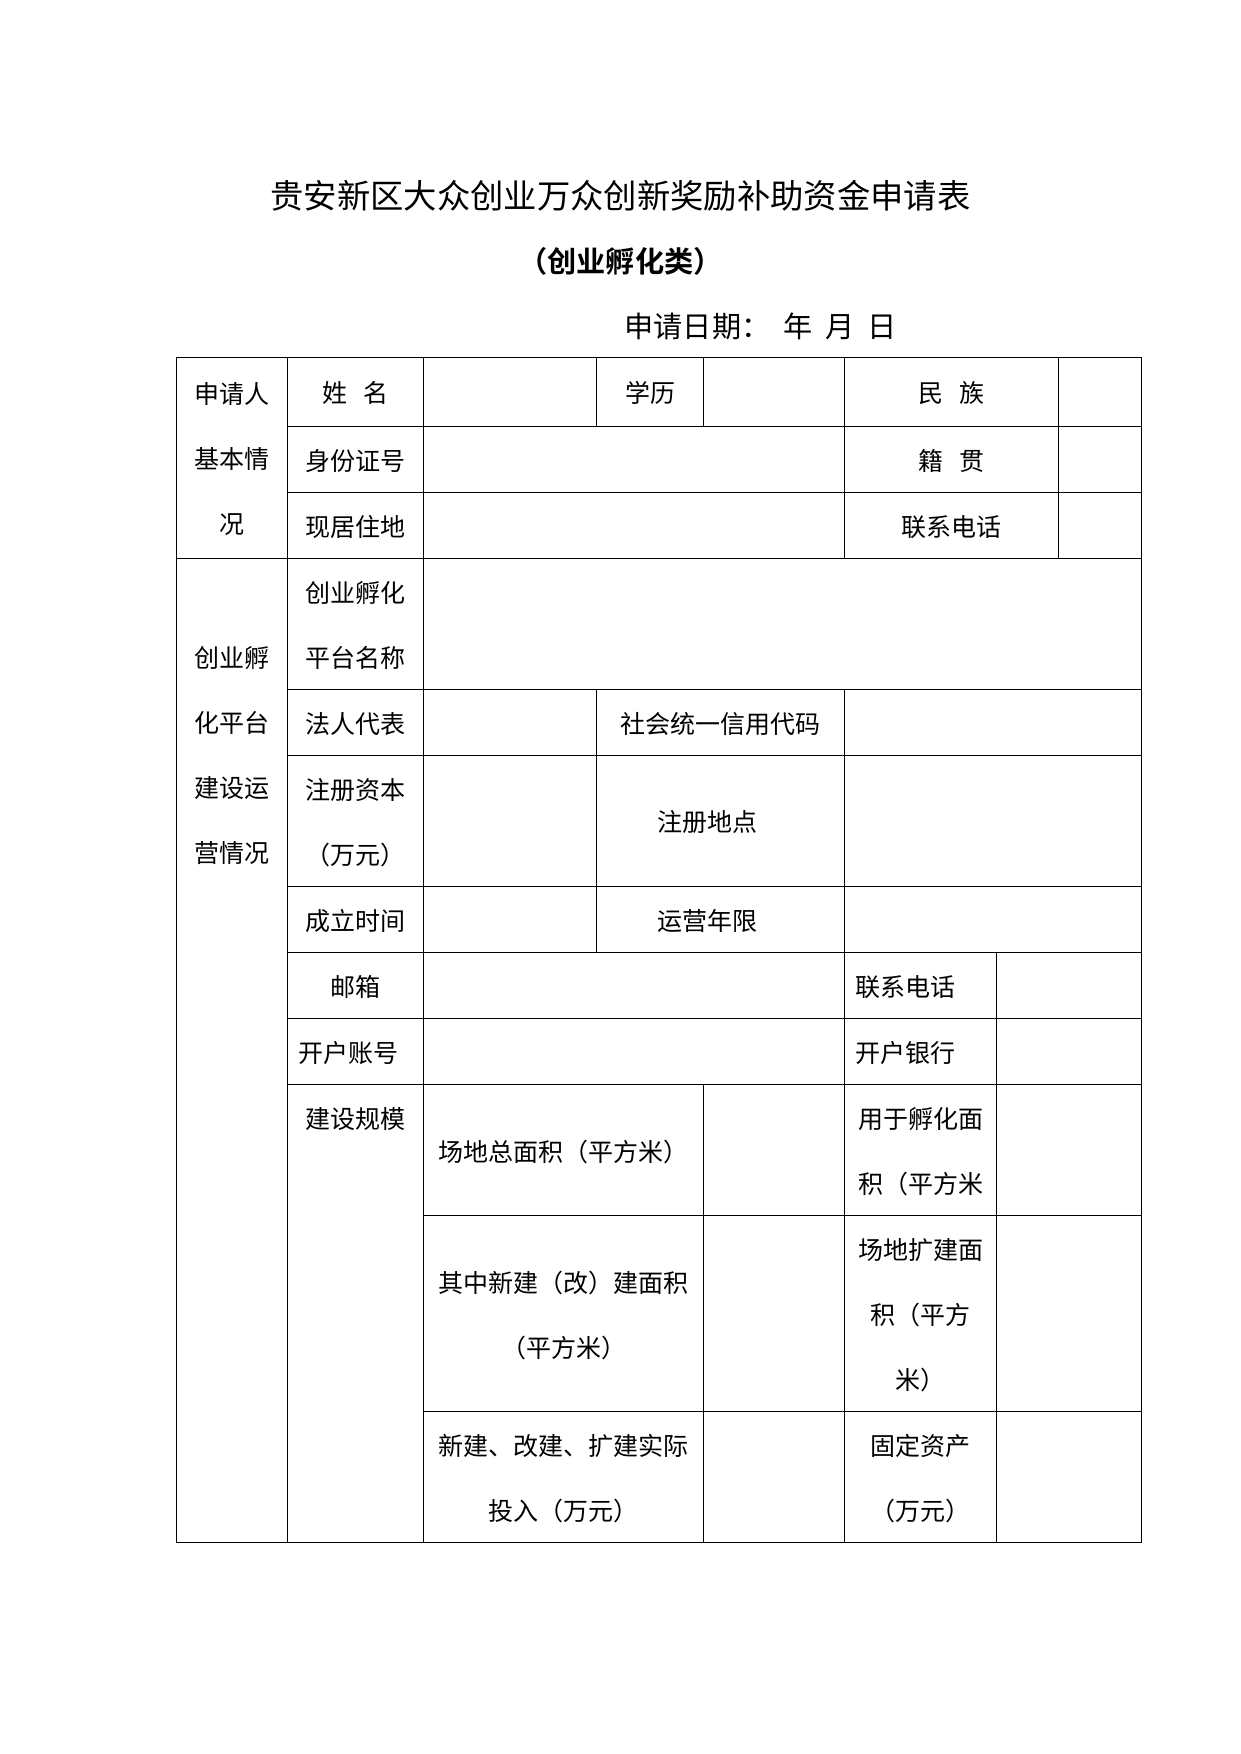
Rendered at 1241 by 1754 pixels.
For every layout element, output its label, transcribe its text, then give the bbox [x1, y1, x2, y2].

table_cell [1059, 427, 1141, 492]
table_header 申请人基本情况 [177, 358, 287, 558]
table_cell 联系电话 [845, 493, 1058, 558]
table_cell 成立时间 [288, 887, 423, 952]
table_cell [704, 1085, 844, 1215]
table_header [1059, 358, 1141, 426]
text 申请日期： 年 月 日 [187, 292, 1053, 357]
table_cell 籍 贯 [845, 427, 1058, 492]
table_cell [424, 559, 1141, 689]
table_cell 开户账号 [288, 1019, 423, 1084]
table_cell 注册地点 [597, 756, 844, 886]
table_cell [997, 1085, 1141, 1215]
table_cell 邮箱 [288, 953, 423, 1018]
table_cell 注册资本（万元） [288, 756, 423, 886]
table_cell [997, 1216, 1141, 1411]
table_cell [997, 953, 1141, 1018]
table_header [424, 358, 596, 426]
table_cell [704, 1216, 844, 1411]
table_cell [845, 756, 1141, 886]
table_cell [424, 427, 844, 492]
table_cell 联系电话 [845, 953, 996, 1018]
table_cell [997, 1019, 1141, 1084]
table_cell 建设规模 [288, 1085, 423, 1542]
table_cell 创业孵化平台建设运营情况 [177, 559, 287, 1542]
table_cell [424, 756, 596, 886]
table_cell 用于孵化面积（平方米 [845, 1085, 996, 1215]
table_cell [424, 953, 844, 1018]
table_cell 现居住地 [288, 493, 423, 558]
table_cell 其中新建（改）建面积（平方米） [424, 1216, 703, 1411]
table_header 民 族 [845, 358, 1058, 426]
table_cell 开户银行 [845, 1019, 996, 1084]
table_cell 场地总面积（平方米） [424, 1085, 703, 1215]
table_cell [845, 887, 1141, 952]
table_header [704, 358, 844, 426]
table_header 姓 名 [288, 358, 423, 426]
table_cell [424, 1019, 844, 1084]
table_cell 固定资产（万元） [845, 1412, 996, 1542]
table_cell 场地扩建面积（平方米） [845, 1216, 996, 1411]
table_cell 社会统一信用代码 [597, 690, 844, 755]
table_cell 身份证号 [288, 427, 423, 492]
table_cell [845, 690, 1141, 755]
table_cell [424, 690, 596, 755]
table_cell 创业孵化平台名称 [288, 559, 423, 689]
table_cell [1059, 493, 1141, 558]
table_cell [997, 1412, 1141, 1542]
table_cell 新建、改建、扩建实际投入（万元） [424, 1412, 703, 1542]
table_cell 法人代表 [288, 690, 423, 755]
table_cell [424, 887, 596, 952]
table_header 学历 [597, 358, 703, 426]
text 贵安新区大众创业万众创新奖励补助资金申请表 [187, 162, 1053, 227]
text （创业孵化类） [187, 227, 1053, 292]
table_cell [424, 493, 844, 558]
table_cell 运营年限 [597, 887, 844, 952]
table_cell [704, 1412, 844, 1542]
